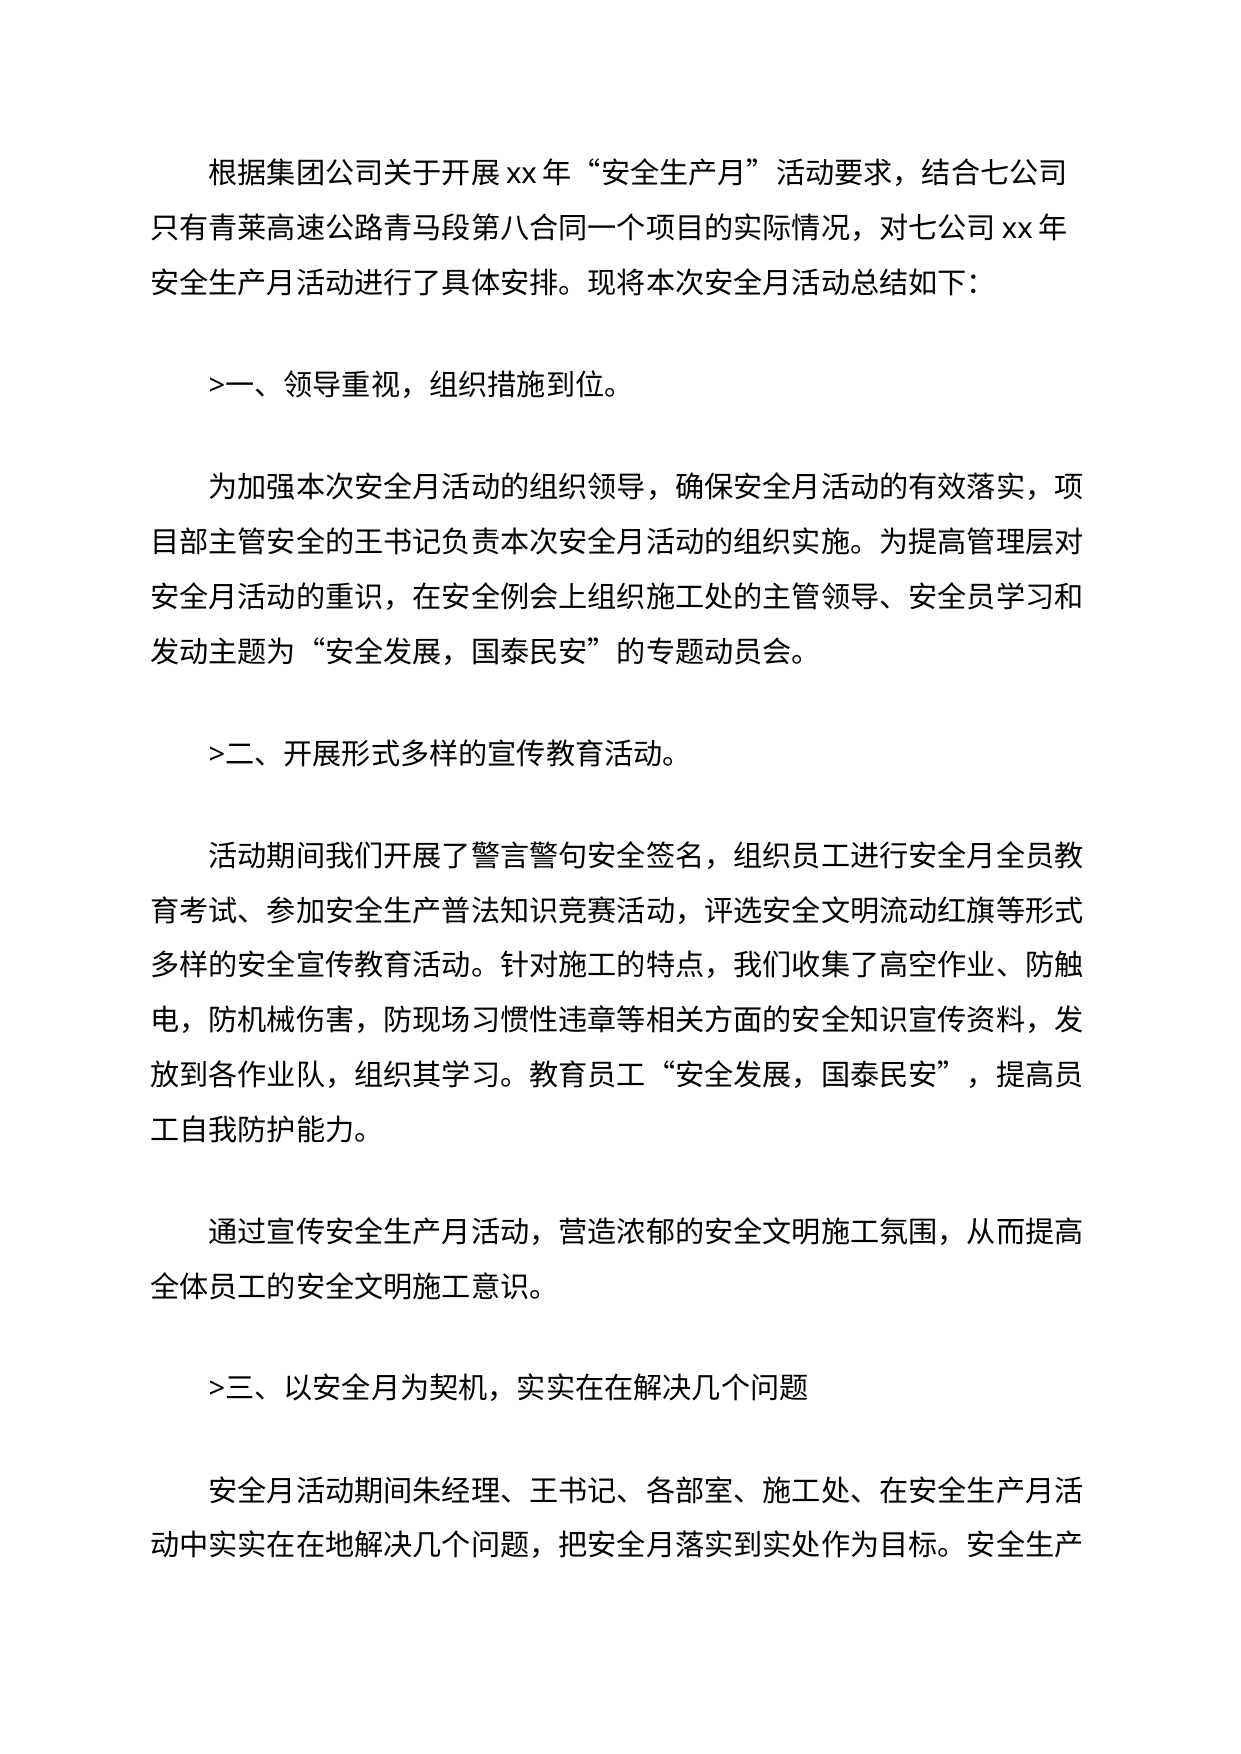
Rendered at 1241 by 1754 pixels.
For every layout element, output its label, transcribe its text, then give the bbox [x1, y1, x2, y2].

text >二、开展形式多样的宣传教育活动。 [150, 730, 1090, 773]
text >一、领导重视，组织措施到位。 [150, 362, 1090, 404]
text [150, 1467, 1090, 1564]
text 为加强本次安全月活动的组织领导，确保安全月活动的有效落实，项目部主管安全的王书记负责本次安全月活动的组织实施。为提高管理层对安全月活动的重识，在安全例会上组织施工处的主管领导、安全员学习和发动主题为“安全发展，国泰民安”的专题动员会。 [150, 464, 1090, 671]
text 通过宣传安全生产月活动，营造浓郁的安全文明施工氛围，从而提高全体员工的安全文明施工意识。 [150, 1208, 1090, 1306]
text >三、以安全月为契机，实实在在解决几个问题 [150, 1365, 1090, 1407]
text 根据集团公司关于开展xx年“安全生产月”活动要求，结合七公司只有青莱高速公路青马段第八合同一个项目的实际情况，对七公司xx年安全生产月活动进行了具体安排。现将本次安全月活动总结如下： [150, 150, 1090, 302]
text 活动期间我们开展了警言警句安全签名，组织员工进行安全月全员教育考试、参加安全生产普法知识竞赛活动，评选安全文明流动红旗等形式多样的安全宣传教育活动。针对施工的特点，我们收集了高空作业、防触电，防机械伤害，防现场习惯性违章等相关方面的安全知识宣传资料，发放到各作业队，组织其学习。教育员工“安全发展，国泰民安”，提高员工自我防护能力。 [150, 832, 1090, 1149]
